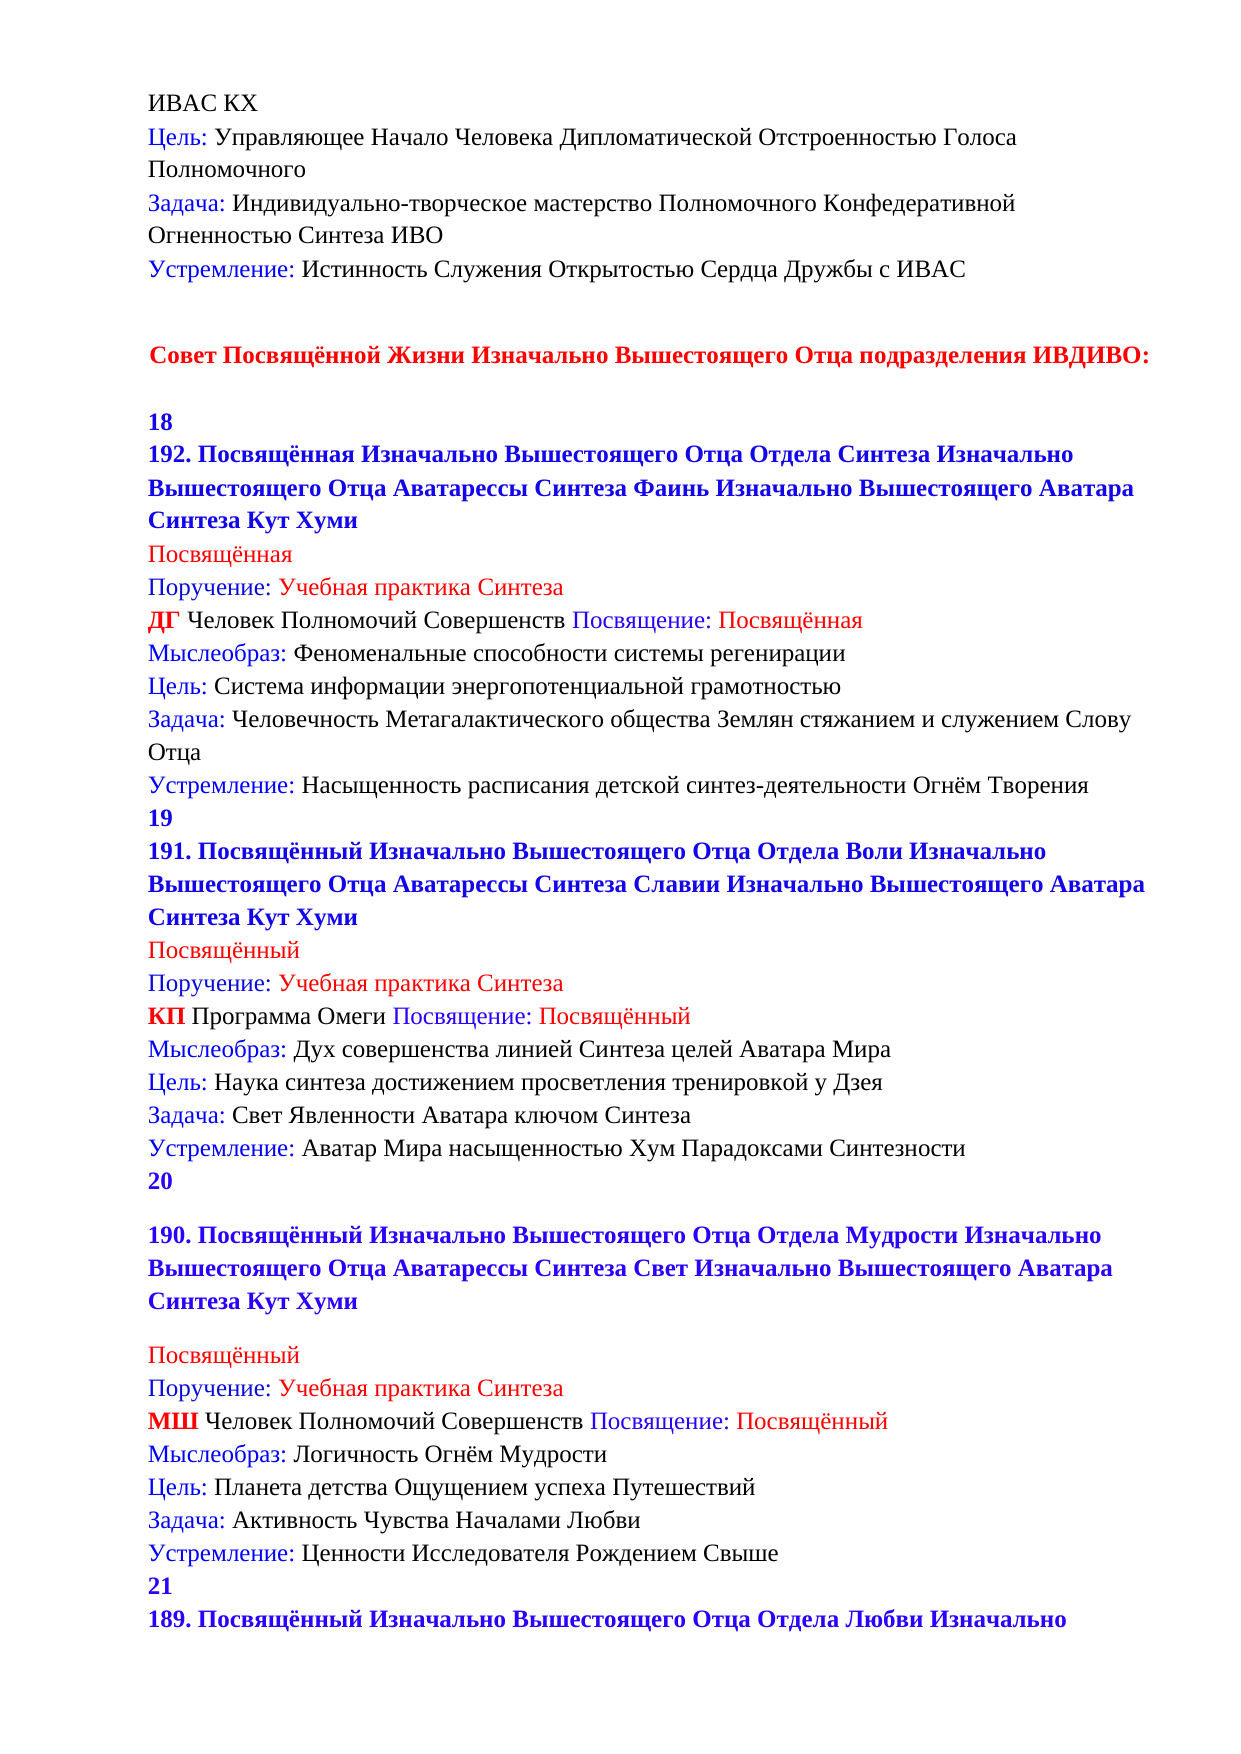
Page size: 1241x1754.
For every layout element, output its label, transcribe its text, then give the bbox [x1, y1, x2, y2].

text 190. Посвящённый Изначально Вышестоящего Отца Отдела Мудрости Изначально Вышестоящего Отца Аватарессы Синтеза Свет Изначально Вышестоящего Аватара Синтеза Кут Хуми [148, 1220, 1152, 1315]
text 192. Посвящённая Изначально Вышестоящего Отца Отдела Синтеза Изначально Вышестоящего Отца Аватарессы Синтеза Фаинь Изначально Вышестоящего Аватара Синтеза Кут Хуми Посвящённая Поручение: Учебная практика Синтеза ДГ Человек Полномочий Совершенств Посвящение: Посвящённая Мыслеобраз: Феноменальные способности системы регенирации Цель: Система информации энергопотенциальной грамотностью Задача: Человечность Метагалактического общества Землян стяжанием и служением Слову Отца Устремление: Насыщенность расписания детской синтез-деятельности Огнём Творения 19 191. Посвящённый Изначально Вышестоящего Отца Отдела Воли Изначально Вышестоящего Отца Аватарессы Синтеза Славии Изначально Вышестоящего Аватара Синтеза Кут Хуми Посвящённый Поручение: Учебная практика Синтеза КП Программа Омеги Посвящение: Посвящённый Мыслеобраз: Дух совершенства линией Синтеза целей Аватара Мира Цель: Наука синтеза достижением просветления тренировкой у Дзея Задача: Свет Явленности Аватара ключом Синтеза Устремление: Аватар Мира насыщенностью Хум Парадоксами Синтезности 20 [148, 439, 1152, 1195]
text 18 [148, 407, 1152, 435]
text Совет Посвящённой Жизни Изначально Вышестоящего Отца подразделения ИВДИВО: [148, 341, 1152, 369]
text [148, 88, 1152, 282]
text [148, 1340, 1152, 1633]
